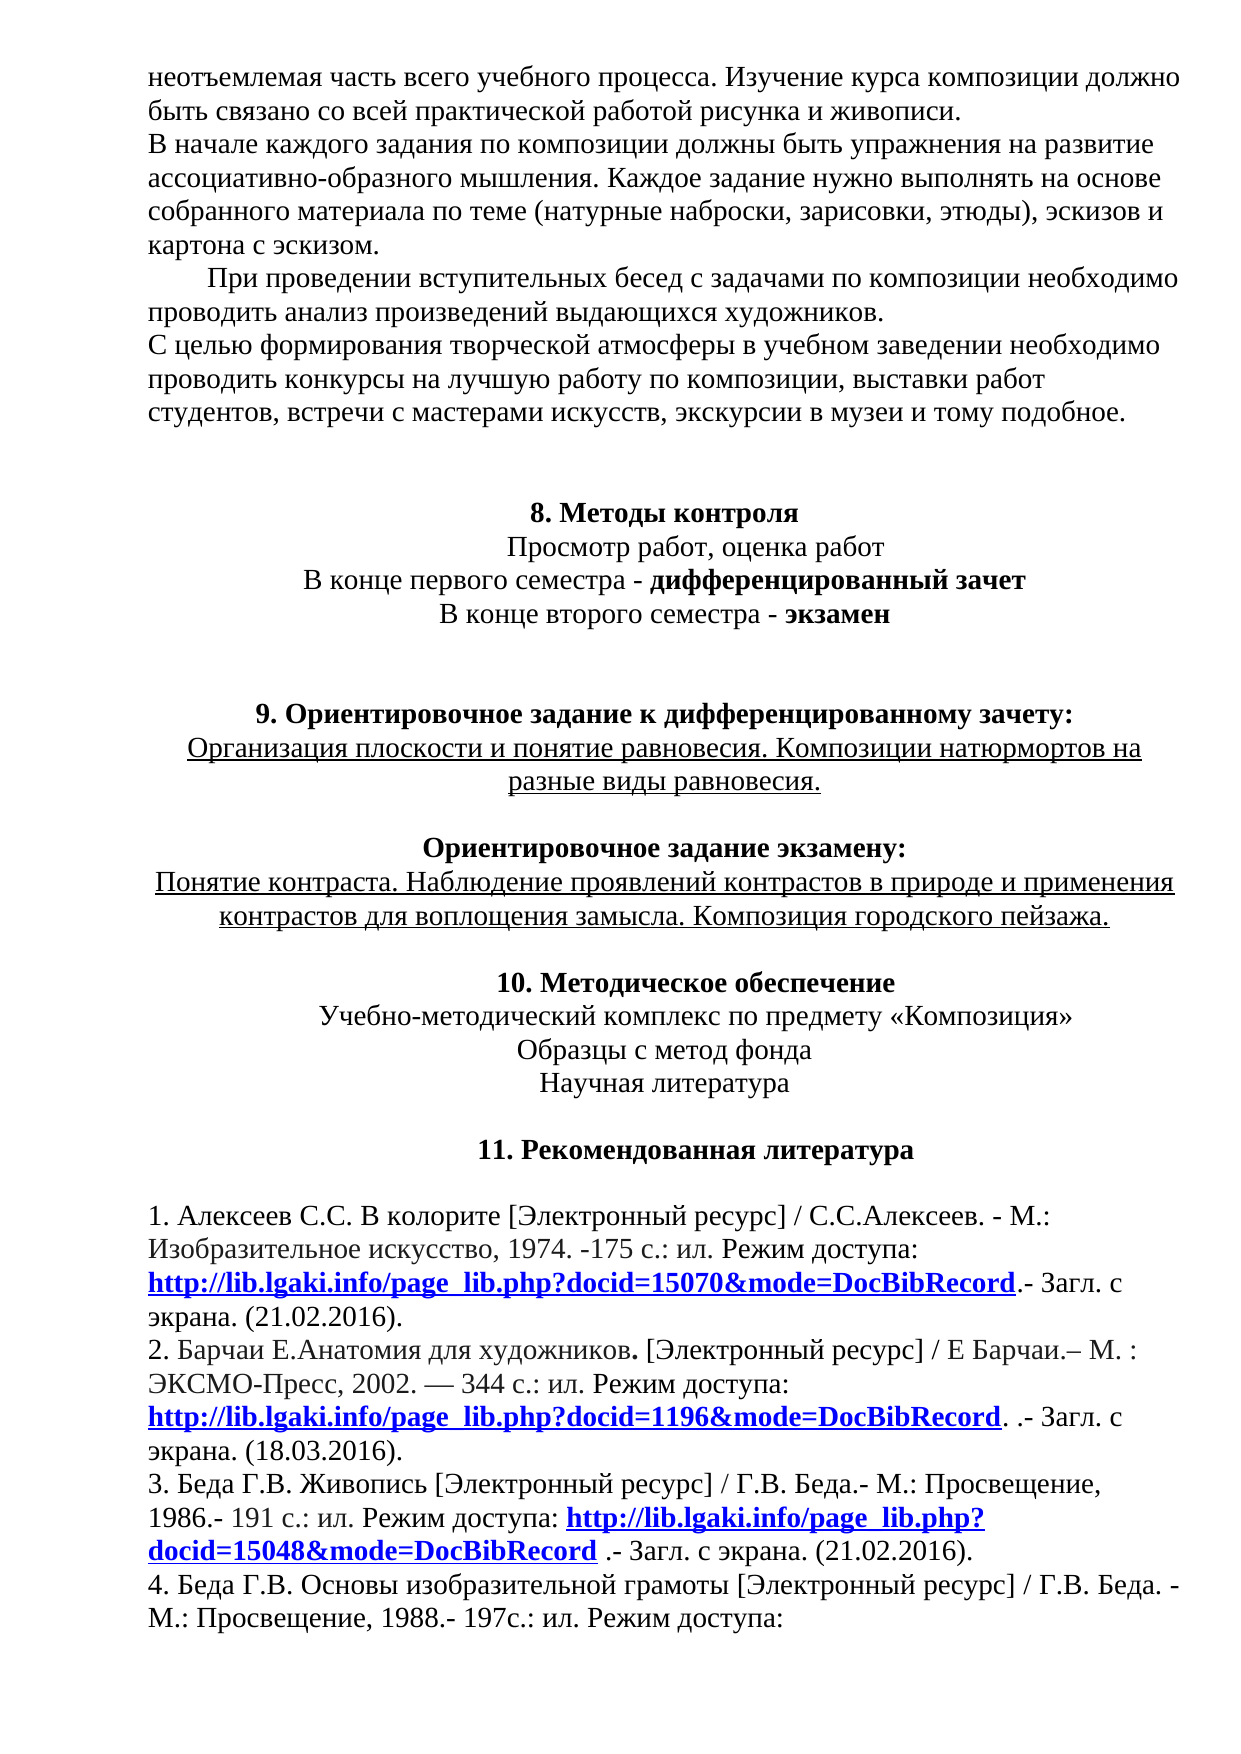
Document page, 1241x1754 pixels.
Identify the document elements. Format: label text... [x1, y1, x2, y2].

text 3. Беда Г.В. Живопись [Электронный ресурс] / Г.В. Беда.- М.: Просвещение, 1986.- 191 с.: ил. Режим доступа: http://lib.lgaki.info/page_lib.php?docid=15048&mode=DocBibRecord .- Загл. с экрана. (21.02.2016). [148, 1466, 1181, 1567]
text Организация плоскости и понятие равновесия. Композиции натюрмортов на разные виды равновесия. [148, 730, 1181, 797]
subtitle Просмотр работ, оценка работ [148, 529, 1181, 562]
subtitle 11. Рекомендованная литература [148, 1132, 1181, 1166]
text 4. Беда Г.В. Основы изобразительной грамоты [Электронный ресурс] / Г.В. Беда. - М.: Просвещение, 1988.- 197с.: ил. Режим доступа: [148, 1567, 1181, 1634]
text С целью формирования творческой атмосферы в учебном заведении необходимо проводить конкурсы на лучшую работу по композиции, выставки работ студентов, встречи с мастерами искусств, экскурсии в музеи и тому подобное. [148, 327, 1181, 428]
text В конце второго семестра - экзамен [148, 596, 1181, 629]
text В конце первого семестра - дифференцированный зачет [148, 562, 1181, 596]
text В начале каждого задания по композиции должны быть упражнения на развитие ассоциативно-образного мышления. Каждое задание нужно выполнять на основе собранного материала по теме (натурные наброски, зарисовки, этюды), эскизов и картона с эскизом. [148, 126, 1181, 260]
text http://lib.lgaki.info/page_lib.php?docid=1196&mode=DocBibRecord. .- Загл. с экрана. (18.03.2016). [148, 1399, 1181, 1466]
subtitle 10. Методическое обеспечение [148, 965, 1181, 998]
text 1. Алексеев С.С. В колорите [Электронный ресурс] / С.С.Алексеев. - М.: Изобразительное искусство, 1974. -175 с.: ил. Режим доступа: [148, 1198, 1181, 1265]
text 9. Ориентировочное задание к дифференцированному зачету: [148, 696, 1181, 730]
text 2. Барчаи Е.Анатомия для художников. [Электронный ресурс] / Е Барчаи.‒ М. : ЭКСМО-Пресс, 2002. — 344 с.: ил. Режим доступа: [585, 1332, 1181, 1399]
subtitle Учебно-методический комплекс по предмету «Композиция» [148, 998, 1181, 1032]
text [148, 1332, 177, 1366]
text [148, 59, 1181, 126]
text При проведении вступительных бесед с задачами по композиции необходимо проводить анализ произведений выдающихся художников. [148, 260, 1181, 327]
text Ориентировочное задание экзамену: [148, 831, 1181, 864]
subtitle 8. Методы контроля [148, 495, 1181, 529]
text Образцы с метод фонда [148, 1032, 1181, 1065]
text Понятие контраста. Наблюдение проявлений контрастов в природе и применения контрастов для воплощения замысла. Композиция городского пейзажа. [148, 864, 1181, 931]
text http://lib.lgaki.info/page_lib.php?docid=15070&mode=DocBibRecord.- Загл. с экрана. (21.02.2016). [148, 1265, 1181, 1332]
text Научная литература [148, 1065, 1181, 1099]
